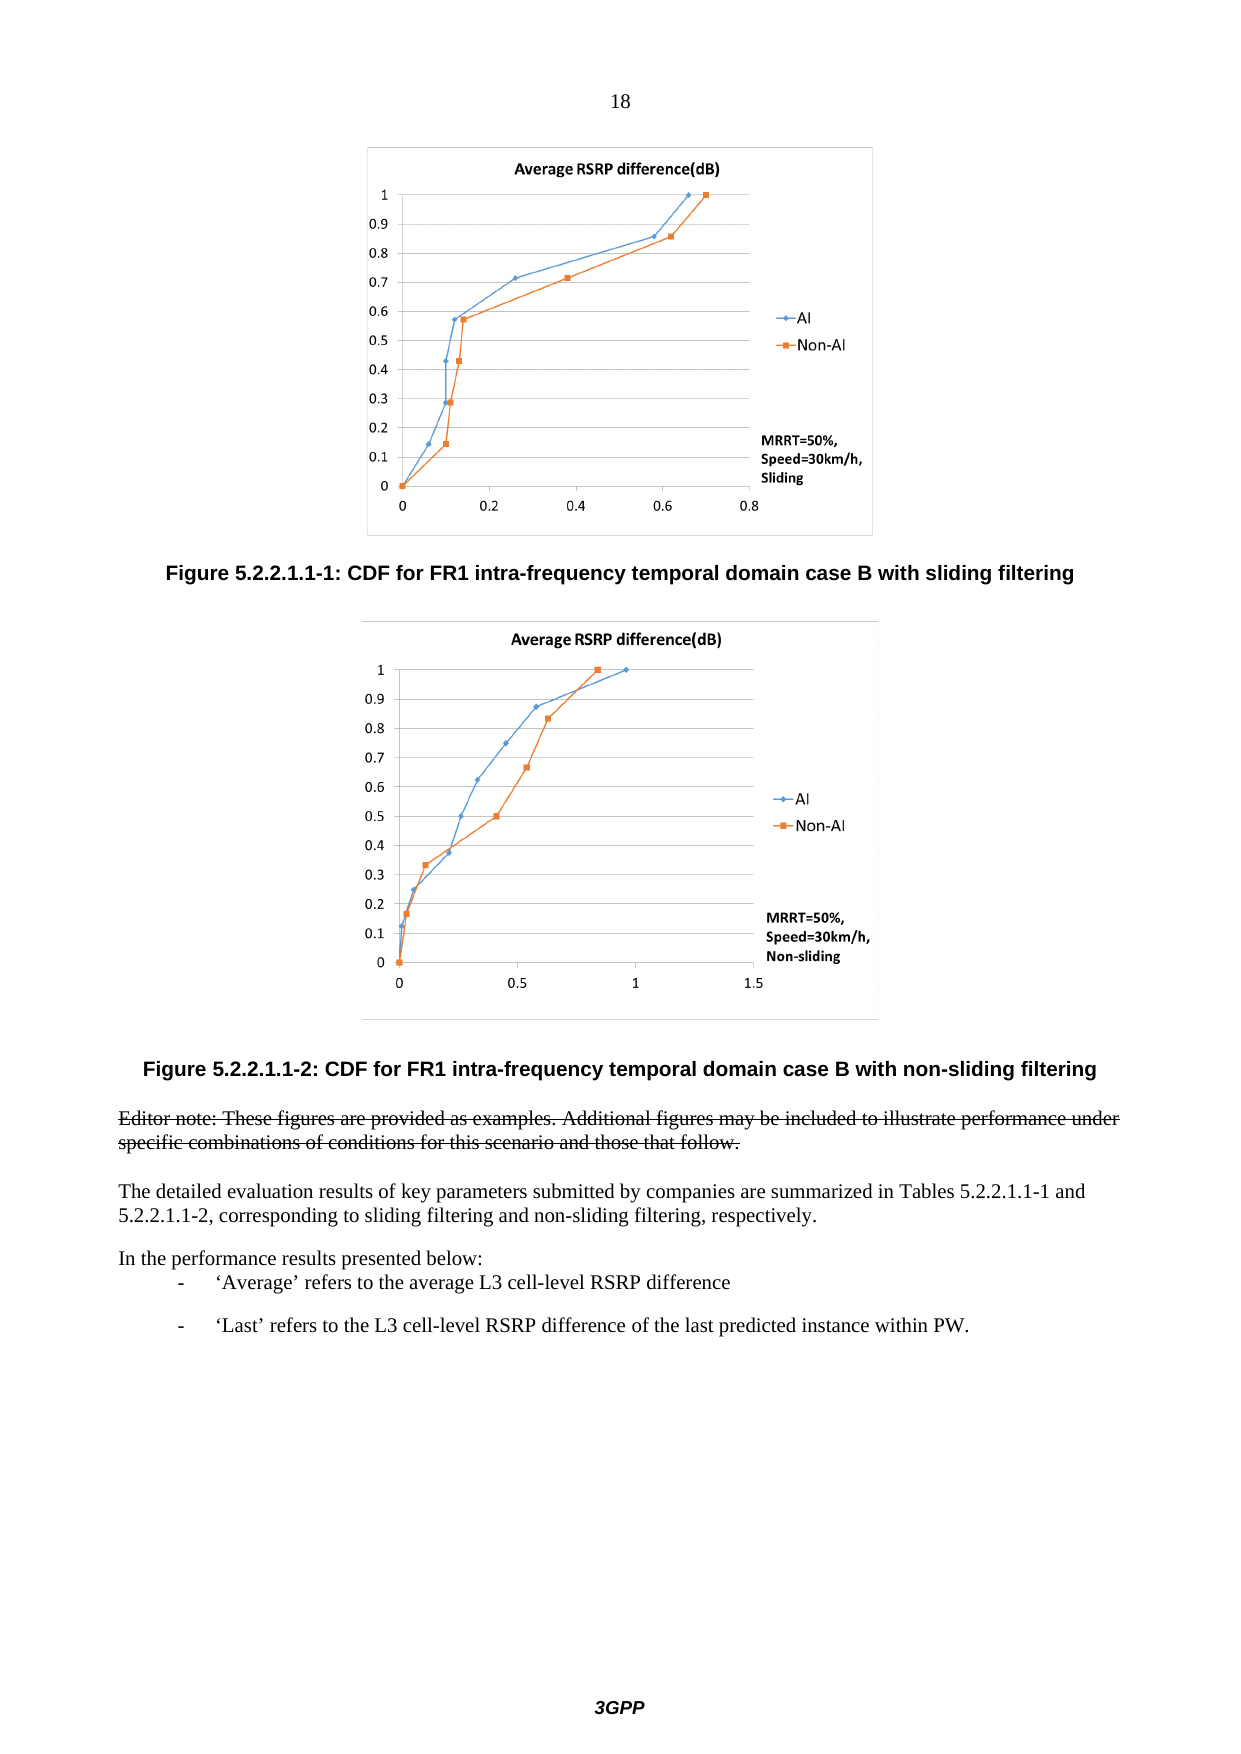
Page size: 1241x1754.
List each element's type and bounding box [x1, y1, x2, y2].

picture [367, 147, 873, 536]
picture [362, 621, 879, 1020]
